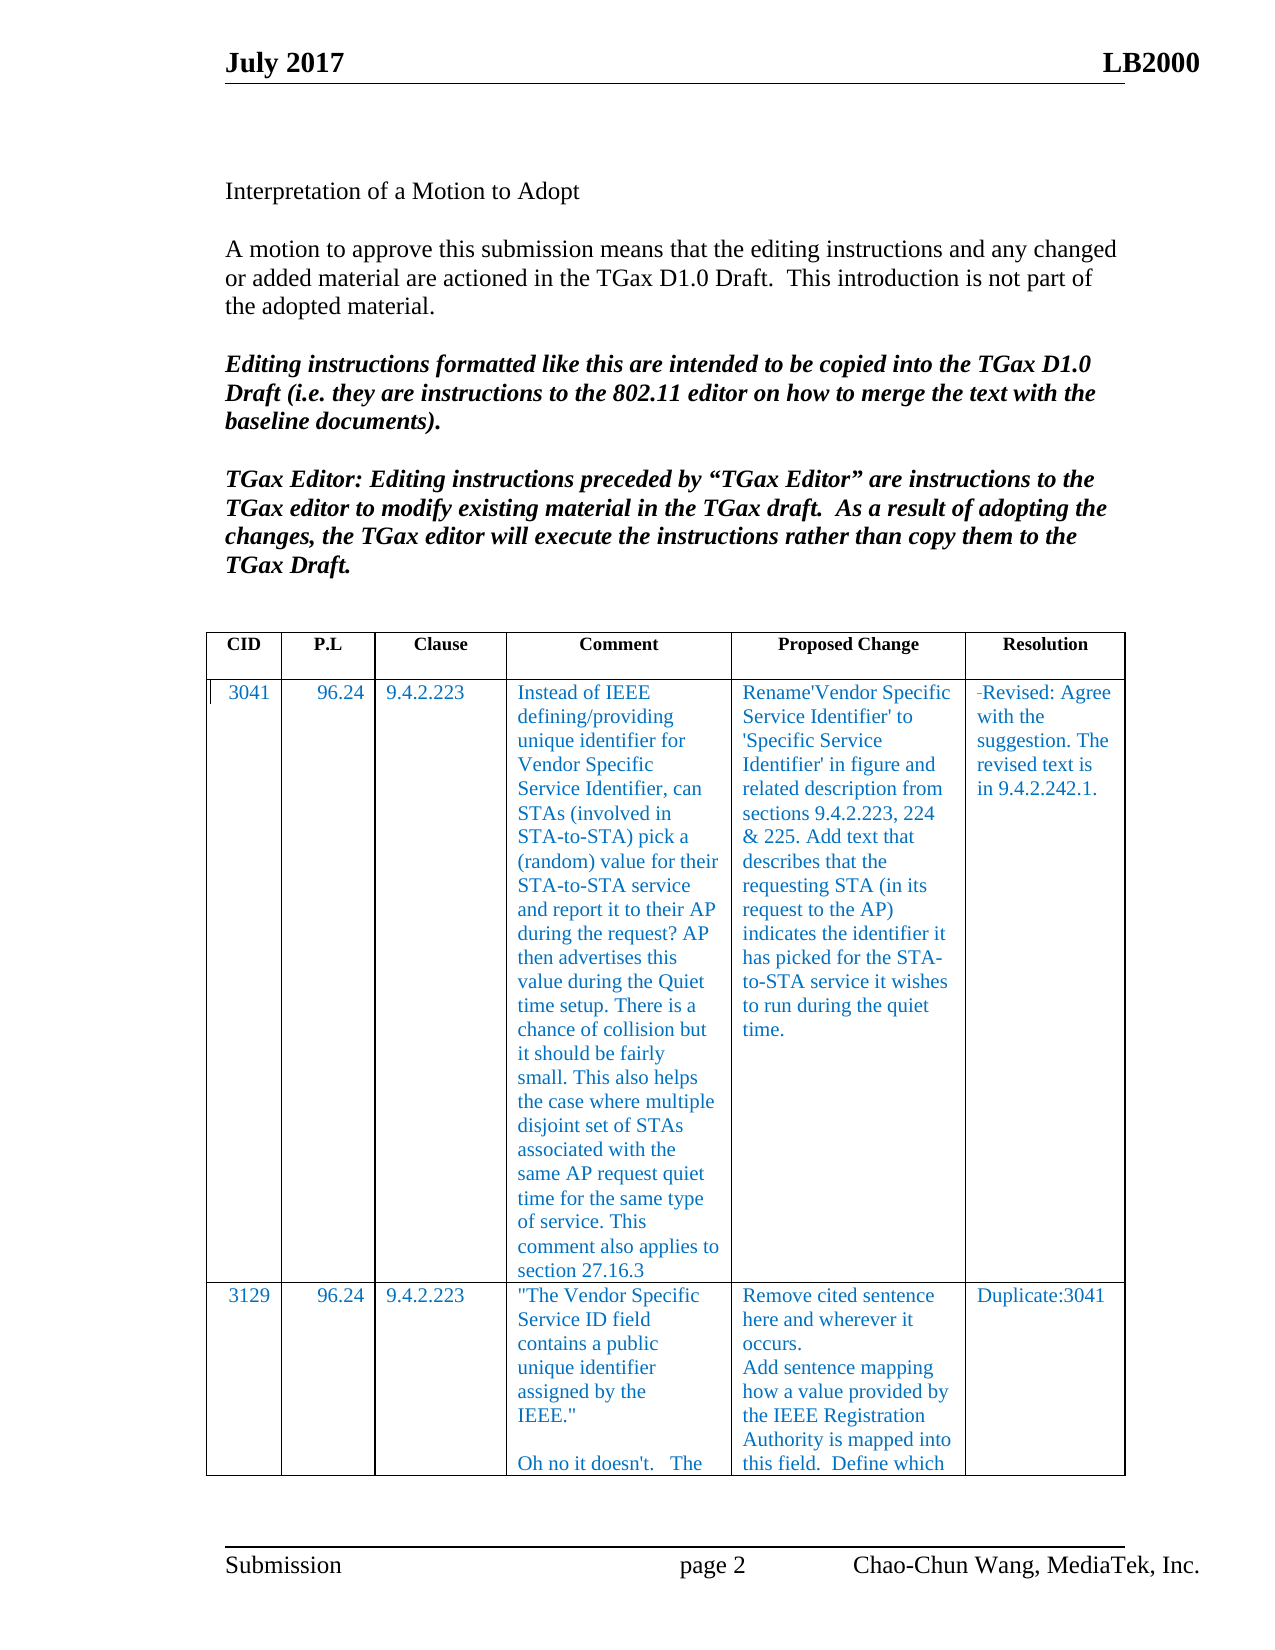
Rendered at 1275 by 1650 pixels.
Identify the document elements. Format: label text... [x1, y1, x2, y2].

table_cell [732, 1283, 965, 1475]
text TGax Editor: Editing instructions preceded by “TGax Editor” are instructions to the TGax editor to modify existing material in the TGax draft. As a result of adopting the changes, the TGax editor will execute the instructions rather than copy them to the TGax Draft. [225, 464, 1125, 579]
table_cell Instead of IEEE defining/providing unique identifier for Vendor Specific Service Identifier, can STAs (involved in STA-to-STA) pick a (random) value for their STA-to-STA service and report it to their AP during the request? AP then advertises this value during the Quiet time setup. There is a chance of collision but it should be fairly small. This also helps the case where multiple disjoint set of STAs associated with the same AP request quiet time for the same type of service. This comment also applies to section 27.16.3 [507, 680, 731, 1282]
table_header CID [207, 633, 281, 679]
table_cell Revised: Agree with the suggestion. The revised text is in 9.4.2.242.1. [966, 680, 1124, 1282]
table_header Proposed Change [732, 633, 965, 679]
table_header P.L [282, 633, 374, 679]
table_header Comment [507, 633, 731, 679]
table_cell 3129 [207, 1283, 281, 1475]
table_cell 9.4.2.223 [376, 1283, 506, 1475]
text A motion to approve this submission means that the editing instructions and any changed or added material are actioned in the TGax D1.0 Draft. This introduction is not part of the adopted material. [225, 234, 1125, 320]
table_cell Rename'Vendor Specific Service Identifier' to 'Specific Service Identifier' in figure and related description from sections 9.4.2.223, 224 & 225. Add text that describes that the requesting STA (in its request to the AP) indicates the identifier it has picked for the STA-to-STA service it wishes to run during the quiet time. [732, 680, 965, 1282]
table_header Clause [376, 633, 506, 679]
table_cell Duplicate:3041 [966, 1283, 1124, 1475]
table_cell 96.24 [282, 1283, 374, 1475]
table_header Resolution [966, 633, 1124, 679]
table_cell 9.4.2.223 [376, 680, 506, 1282]
text Interpretation of a Motion to Adopt [225, 176, 1125, 205]
table_cell 3041 [207, 680, 281, 1282]
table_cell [507, 1283, 731, 1475]
text Editing instructions formatted like this are intended to be copied into the TGax D1.0 Draft (i.e. they are instructions to the 802.11 editor on how to merge the text with the baseline documents). [225, 349, 1125, 435]
table_cell 96.24 [282, 680, 374, 1282]
